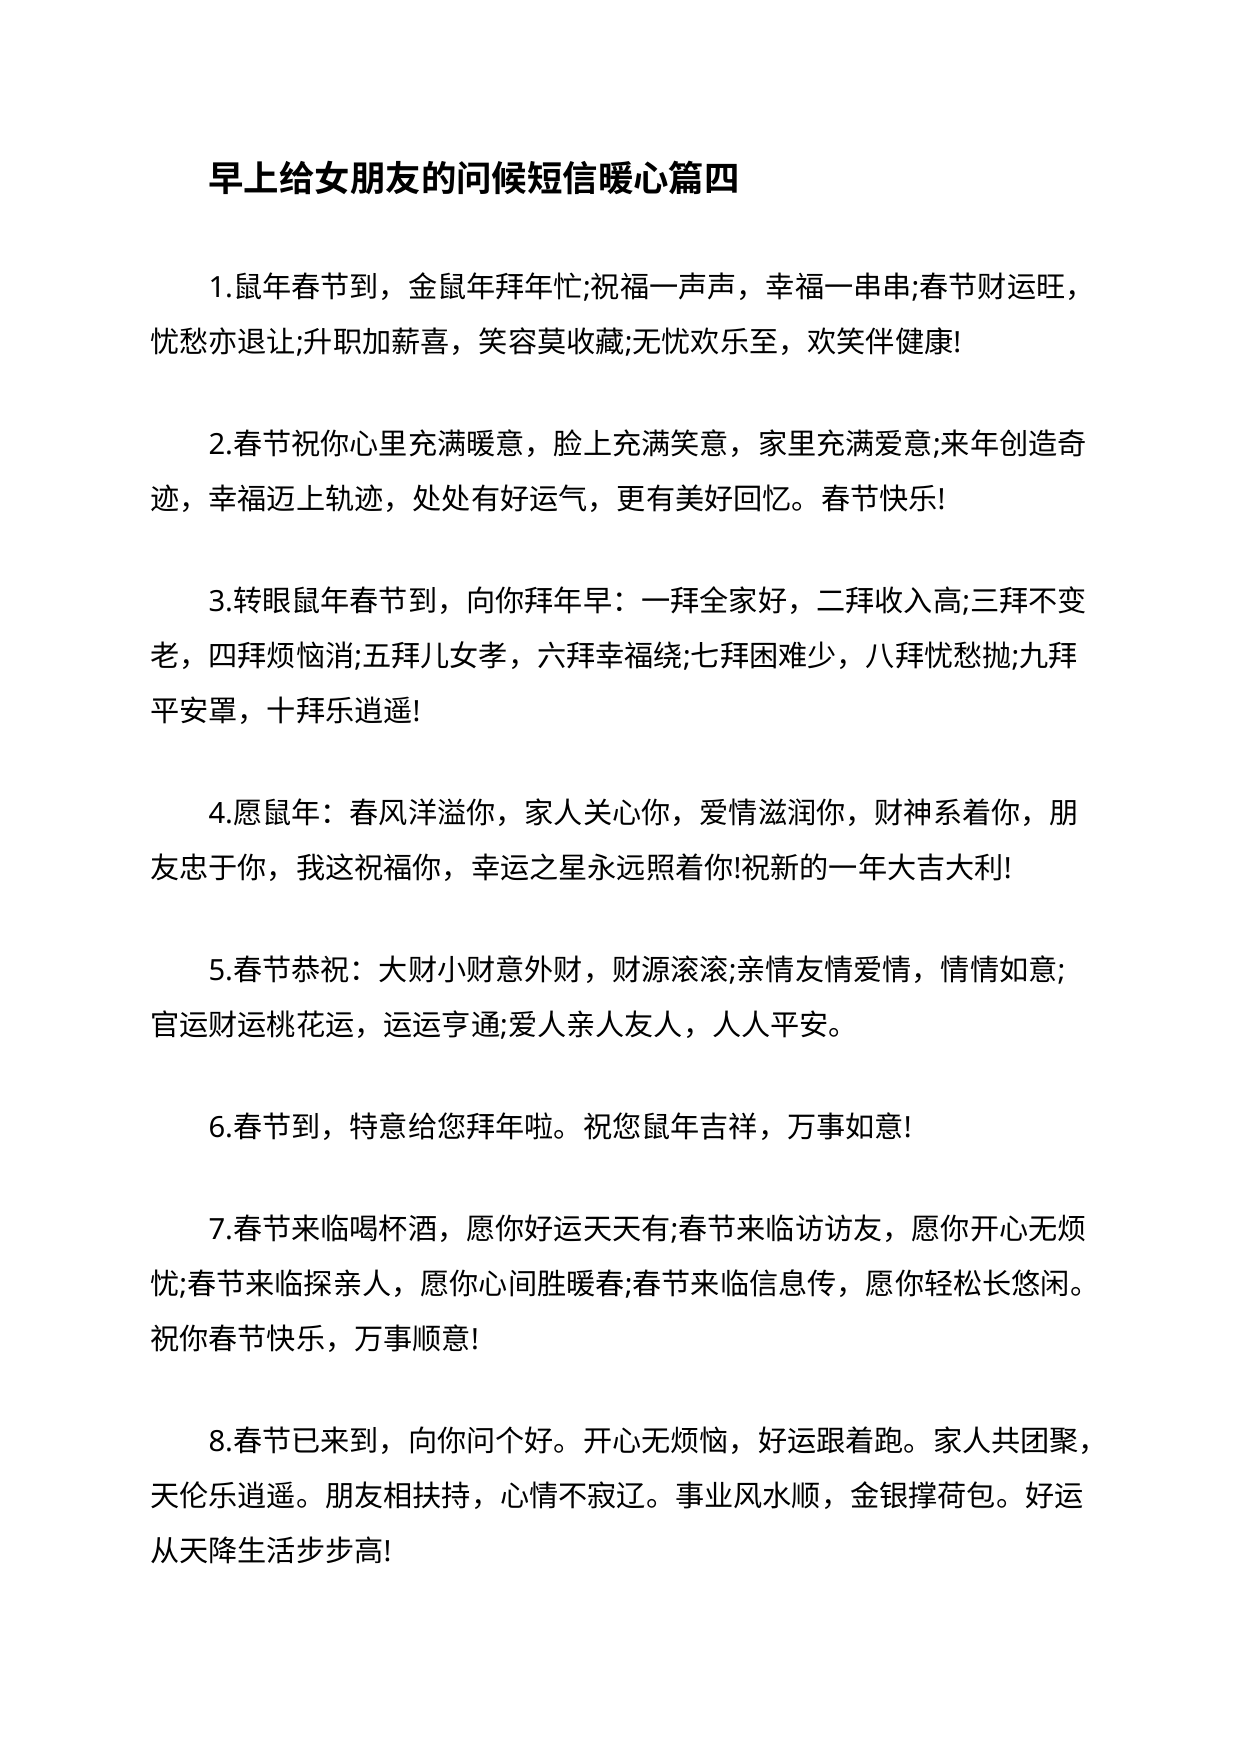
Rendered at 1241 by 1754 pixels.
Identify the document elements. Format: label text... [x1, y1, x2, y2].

text 2.春节祝你心里充满暖意，脸上充满笑意，家里充满爱意;来年创造奇迹，幸福迈上轨迹，处处有好运气，更有美好回忆。春节快乐! [150, 420, 1090, 518]
text 6.春节到，特意给您拜年啦。祝您鼠年吉祥，万事如意! [150, 1103, 1090, 1146]
text 早上给女朋友的问候短信暖心篇四 [150, 150, 1090, 201]
text 1.鼠年春节到，金鼠年拜年忙;祝福一声声，幸福一串串;春节财运旺，忧愁亦退让;升职加薪喜，笑容莫收藏;无忧欢乐至，欢笑伴健康! [150, 263, 1090, 361]
text 4.愿鼠年：春风洋溢你，家人关心你，爱情滋润你，财神系着你，朋友忠于你，我这祝福你，幸运之星永远照着你!祝新的一年大吉大利! [150, 789, 1090, 887]
text 7.春节来临喝杯酒，愿你好运天天有;春节来临访访友，愿你开心无烦忧;春节来临探亲人，愿你心间胜暖春;春节来临信息传，愿你轻松长悠闲。祝你春节快乐，万事顺意! [150, 1205, 1090, 1358]
text 5.春节恭祝：大财小财意外财，财源滚滚;亲情友情爱情，情情如意;官运财运桃花运，运运亨通;爱人亲人友人，人人平安。 [150, 946, 1090, 1044]
text 3.转眼鼠年春节到，向你拜年早：一拜全家好，二拜收入高;三拜不变老，四拜烦恼消;五拜儿女孝，六拜幸福绕;七拜困难少，八拜忧愁抛;九拜平安罩，十拜乐逍遥! [150, 577, 1090, 730]
text 8.春节已来到，向你问个好。开心无烦恼，好运跟着跑。家人共团聚，天伦乐逍遥。朋友相扶持，心情不寂辽。事业风水顺，金银撑荷包。好运从天降生活步步高! [150, 1417, 1090, 1569]
